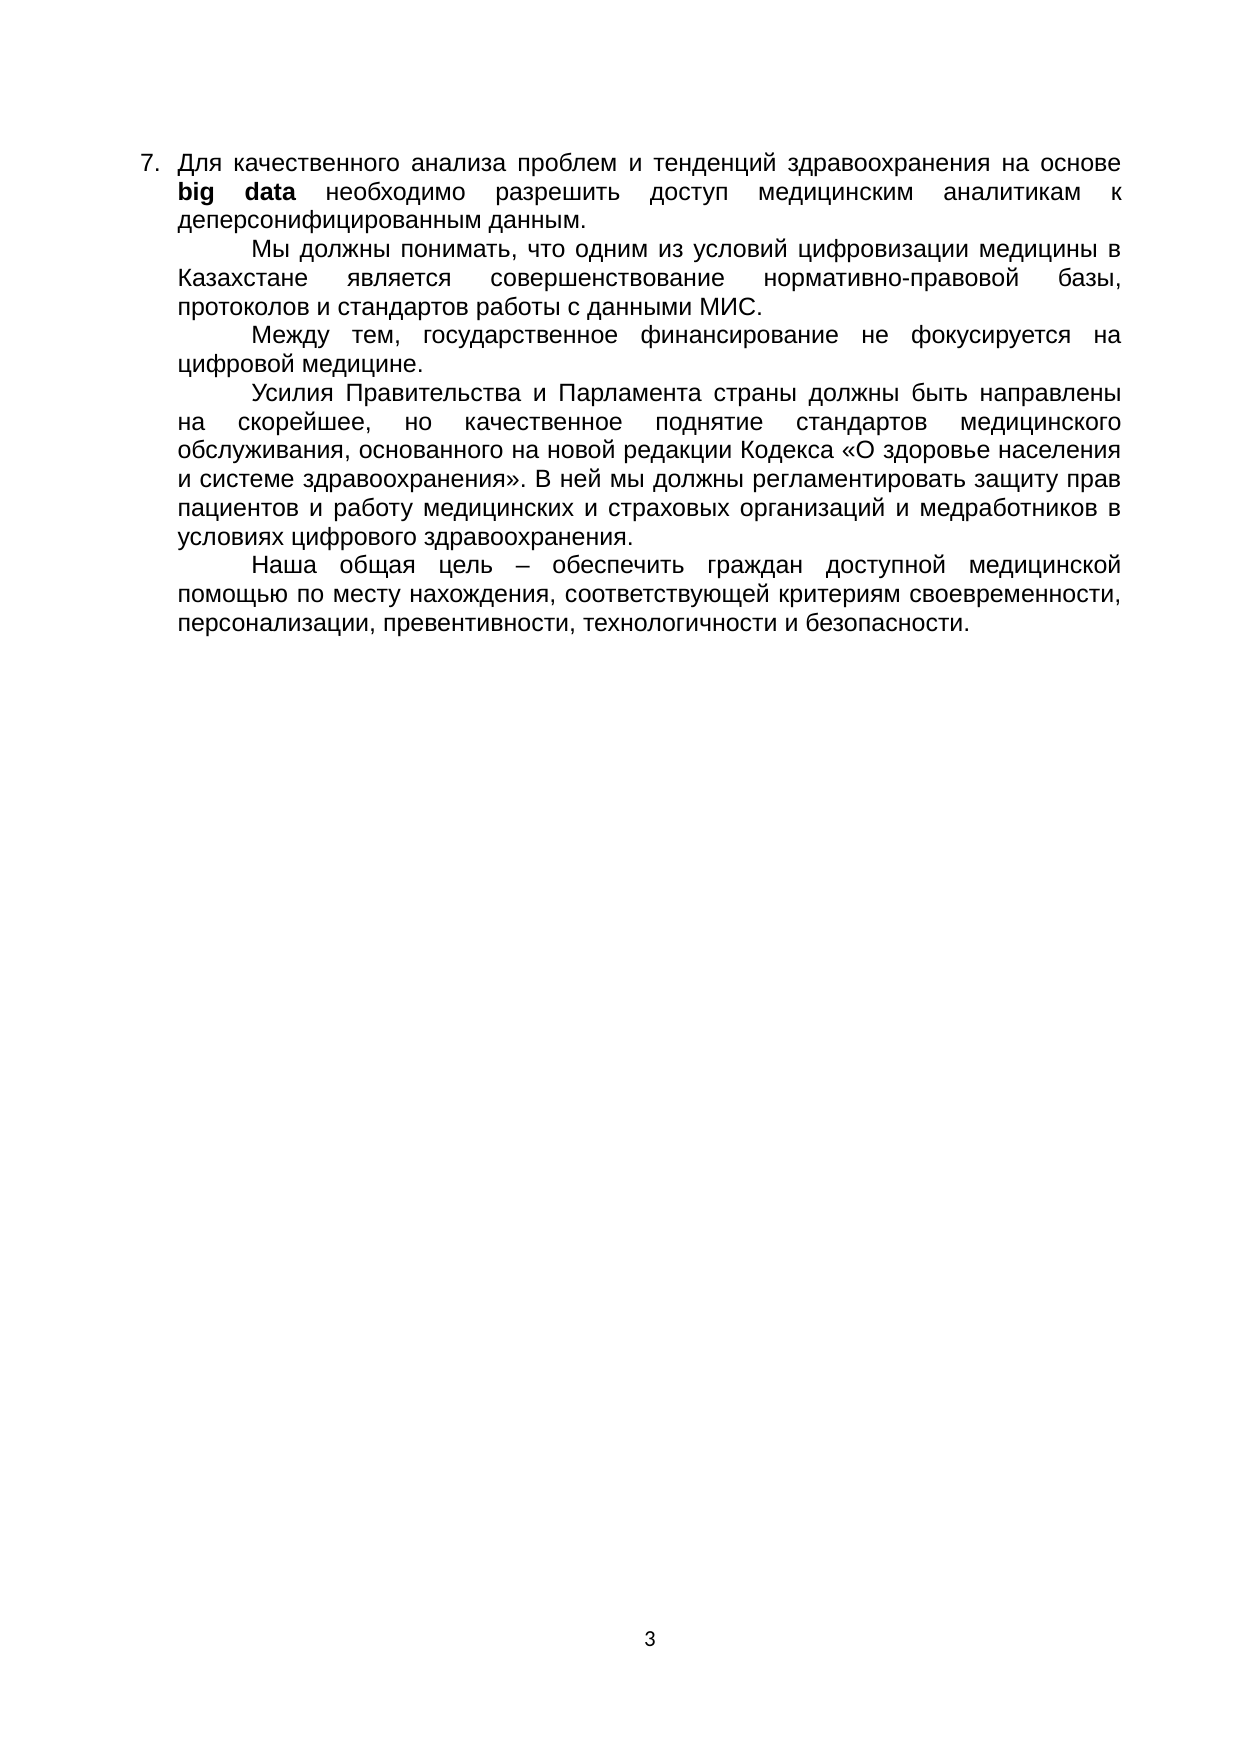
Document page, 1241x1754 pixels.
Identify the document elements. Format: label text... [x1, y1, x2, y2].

list Между тем, государственное финансирование не фокусируется на цифровой медицине. [177, 320, 1122, 378]
list Мы должны понимать, что одним из условий цифровизации медицины в Казахстане является совершенствование нормативно-правовой базы, протоколов и стандартов работы с данными МИС. [177, 234, 1122, 320]
list Для качественного анализа проблем и тенденций здравоохранения на основе big data необходимо разрешить доступ медицинским аналитикам к деперсонифицированным данным. [140, 148, 1122, 234]
list Усилия Правительства и Парламента страны должны быть направлены на скорейшее, но качественное поднятие стандартов медицинского обслуживания, основанного на новой редакции Кодекса «О здоровье населения и системе здравоохранения». В ней мы должны регламентировать защиту прав пациентов и работу медицинских и страховых организаций и медработников в условиях цифрового здравоохранения. [177, 378, 1122, 550]
list Наша общая цель – обеспечить граждан доступной медицинской помощью по месту нахождения, соответствующей критериям своевременности, персонализации, превентивности, технологичности и безопасности. [177, 550, 1122, 636]
